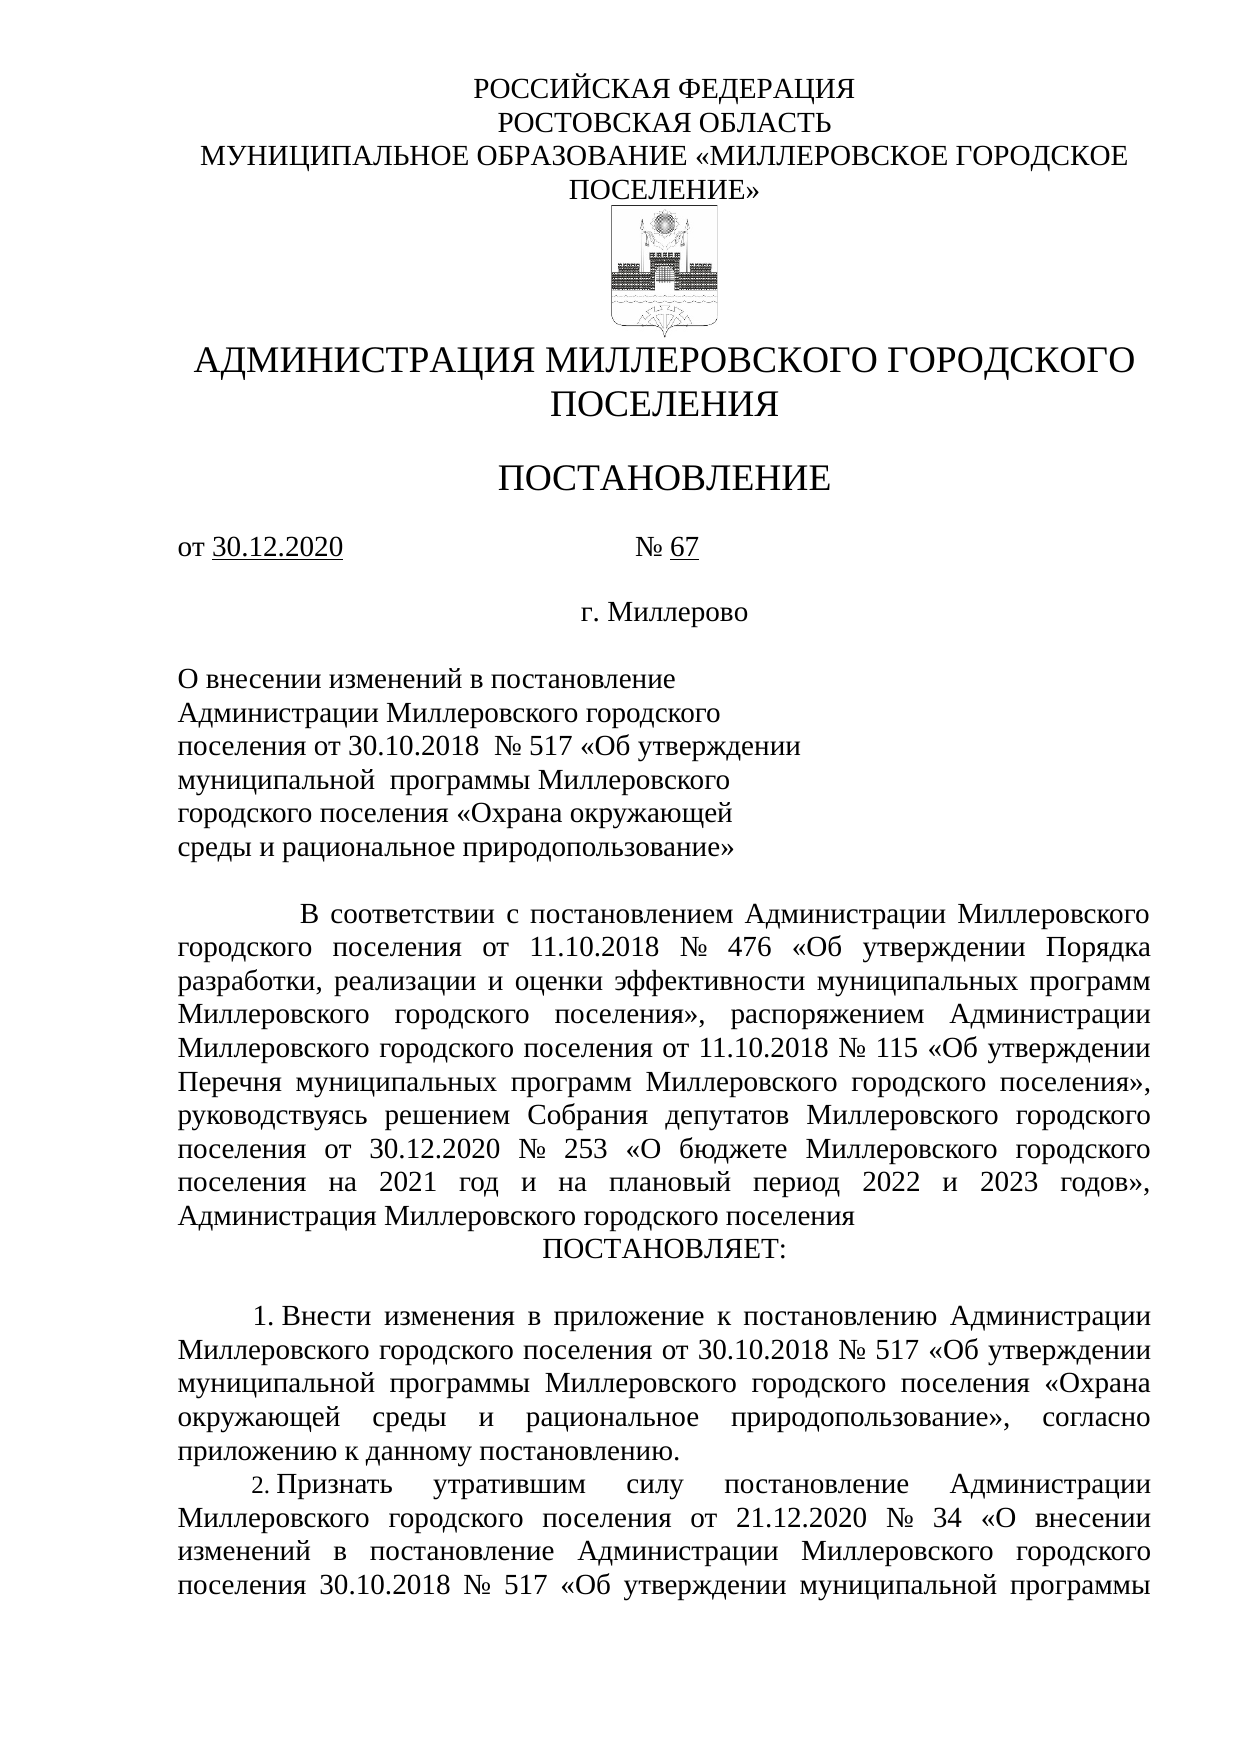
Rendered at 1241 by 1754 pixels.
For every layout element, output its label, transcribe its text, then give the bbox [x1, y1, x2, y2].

text 1. Внести изменения в приложение к постановлению Администрации Миллеровского городского поселения от 30.10.2018 № 517 «Об утверждении муниципальной программы Миллеровского городского поселения «Охрана окружающей среды и рациональное природопользование», согласно приложению к данному постановлению. [177, 1298, 1152, 1466]
text городского поселения «Охрана окружающей [177, 795, 1152, 829]
text поселения от 30.10.2018 № 517 «Об утверждении [177, 728, 1152, 762]
text среды и рациональное природопользование» [177, 829, 1152, 862]
text МУНИЦИПАЛЬНОЕ ОБРАЗОВАНИЕ «МИЛЛЕРОВСКОЕ ГОРОДСКОЕ ПОСЕЛЕНИЕ» [177, 138, 1152, 205]
text В соответствии с постановлением Администрации Миллеровского городского поселения от 11.10.2018 № 476 «Об утверждении Порядка разработки, реализации и оценки эффективности муниципальных программ Миллеровского городского поселения», распоряжением Администрации Миллеровского городского поселения от 11.10.2018 № 115 «Об утверждении Перечня муниципальных программ Миллеровского городского поселения», руководствуясь решением Собрания депутатов Миллеровского городского поселения от 30.12.2020 № 253 «О бюджете Миллеровского городского поселения на 2021 год и на плановый период 2022 и 2023 годов», Администрация Миллеровского городского поселения [177, 896, 1152, 1231]
text муниципальной программы Миллеровского [177, 762, 1152, 795]
text Администрации Миллеровского городского [177, 695, 1152, 728]
picture [611, 205, 718, 338]
text РОСТОВСКАЯ ОБЛАСТЬ [177, 105, 1152, 138]
subtitle АДМИНИСТРАЦИЯ МИЛЛЕРОВСКОГО ГОРОДСКОГО ПОСЕЛЕНИЯ [177, 338, 1152, 424]
text г. Миллерово [177, 594, 1152, 628]
text от 30.12.2020 № 67 [177, 529, 1152, 563]
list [177, 1466, 1152, 1600]
subtitle ПОСТАНОВЛЕНИЕ [177, 455, 1152, 498]
text ПОСТАНОВЛЯЕТ: [177, 1231, 1152, 1265]
text О внесении изменений в постановление [177, 661, 1152, 695]
text РОССИЙСКАЯ ФЕДЕРАЦИЯ [177, 71, 1152, 105]
